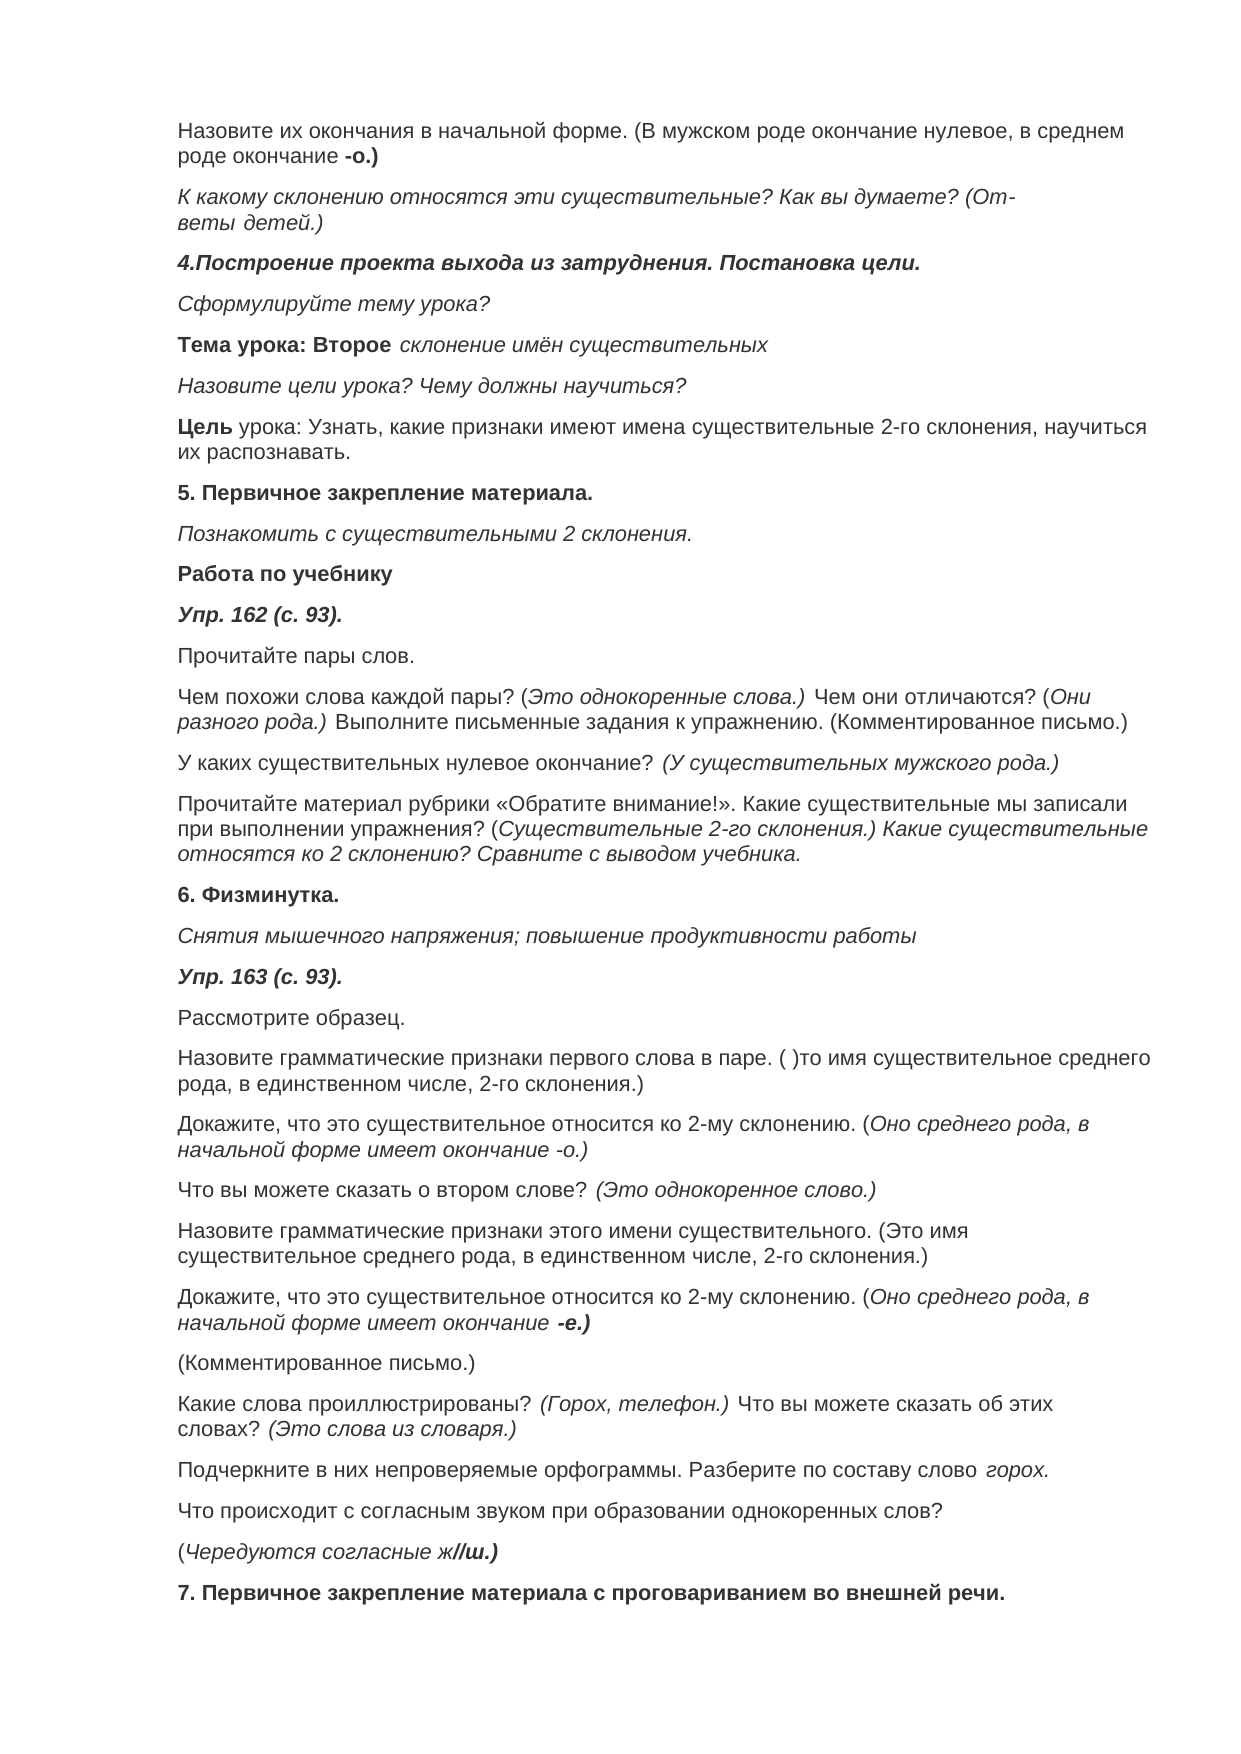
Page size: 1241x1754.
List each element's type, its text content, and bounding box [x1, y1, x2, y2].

text Назовите грамматические признаки этого имени существительного. (Это имя существительное среднего рода, в единственном числе, 2-го склонения.) [177, 1218, 1152, 1268]
text 5. Первичное закрепление материала. [177, 479, 1152, 505]
text Какие слова проиллюстрированы? (Горох, телефон.) Что вы можете сказать об этих словах? (Это слова из словаря.) [177, 1391, 1152, 1441]
text Рассмотрите образец. [177, 1004, 1152, 1029]
text Назовите грамматические признаки первого слова в паре. ( )то имя существительное среднего рода, в единственном числе, 2-го склонения.) [177, 1045, 1152, 1096]
text Докажите, что это существительное относится ко 2-му склонению. (Оно среднего рода, в начальной форме имеет окончание -о.) [177, 1111, 1152, 1162]
text Прочитайте пары слов. [177, 643, 1152, 668]
text Упр. 162 (с. 93). [177, 602, 1152, 627]
text (Комментированное письмо.) [177, 1350, 1152, 1375]
text Цель урока: Узнать, какие признаки имеют имена существительные 2-го склонения, научиться их распознавать. [177, 413, 1152, 464]
text Что вы можете сказать о втором слове? (Это однокоренное слово.) [177, 1177, 1152, 1202]
text Подчеркните в них непроверяемые орфограммы. Разберите по составу слово горох. [177, 1457, 1152, 1482]
text Упр. 163 (с. 93). [177, 963, 1152, 989]
text У каких существительных нулевое окончание? (У существительных мужского рода.) [177, 750, 1152, 775]
text Сформулируйте тему урока? [177, 291, 1152, 316]
text Тема урока: Второе склонение имён существительных [177, 332, 1152, 357]
text 7. Первичное закрепление материала с проговариванием во внешней речи. [177, 1579, 1152, 1605]
text К какому склонению относятся эти существительные? Как вы думаете? (Ответы детей.) [177, 184, 1152, 234]
text Прочитайте материал рубрики «Обратите внимание!». Какие существительные мы записали при выполнении упражнения? (Существительные 2-го склонения.) Какие существительные относятся ко 2 склонению? Сравните с выводом учебника. [177, 791, 1152, 866]
text 6. Физминутка. [177, 882, 1152, 907]
text 4.Построение проекта выхода из затруднения. Постановка цели. [177, 250, 1152, 275]
text Чем похожи слова каждой пары? (Это однокоренные слова.) Чем они отличаются? (Они разного рода.) Выполните письменные задания к упражнению. (Комментированное письмо.) [177, 684, 1152, 734]
text Что происходит с согласным звуком при образовании однокоренных слов? [177, 1498, 1152, 1523]
text Познакомить с существительными 2 склонения. [177, 520, 1152, 546]
text Снятия мышечного напряжения; повышение продуктивности работы [177, 923, 1152, 948]
text Работа по учебнику [177, 561, 1152, 586]
text Назовите цели урока? Чему должны научиться? [177, 373, 1152, 398]
text Докажите, что это существительное относится ко 2-му склонению. (Оно среднего рода, в начальной форме имеет окончание -е.) [177, 1284, 1152, 1334]
text Назовите их окончания в начальной форме. (В мужском роде окончание нулевое, в среднем роде окончание -о.) [177, 118, 1152, 168]
text (Чередуются согласные ж//ш.) [177, 1539, 1152, 1564]
